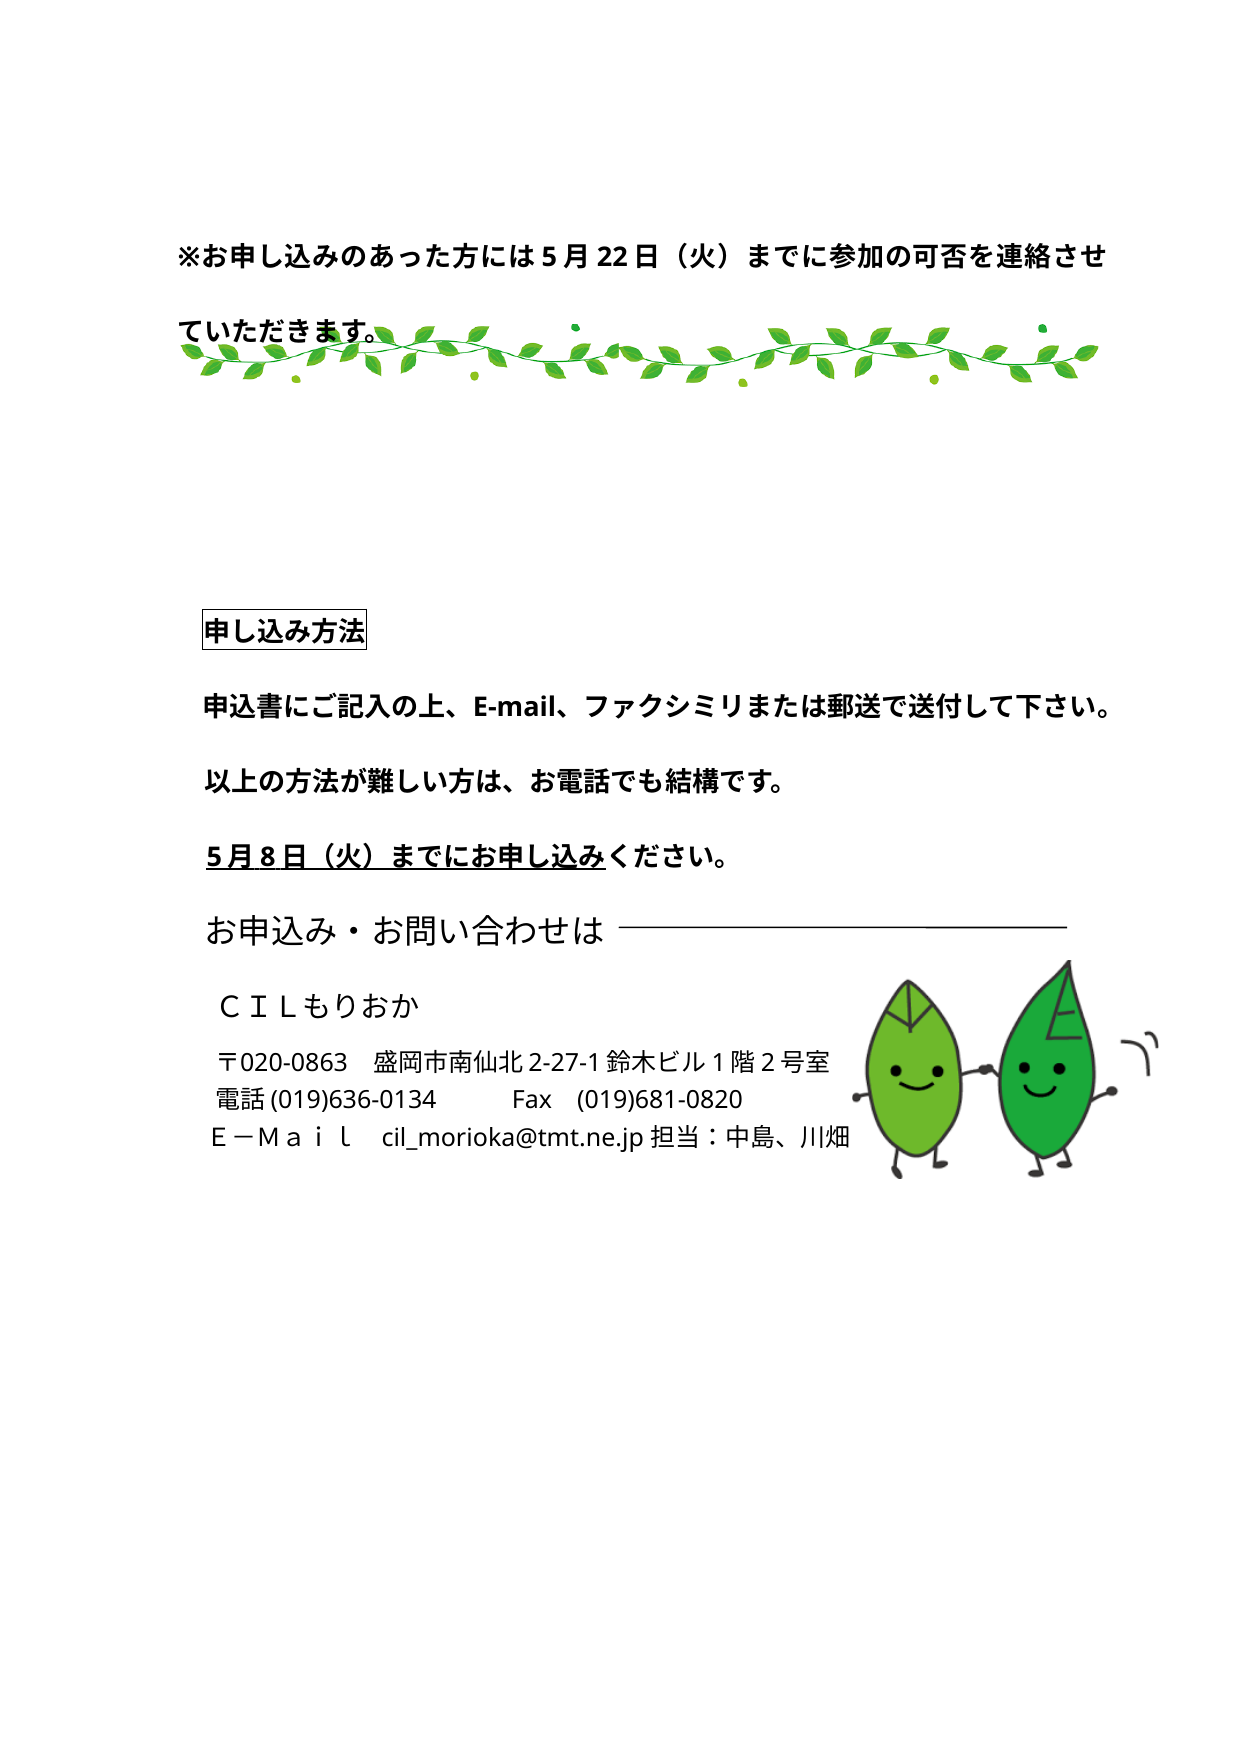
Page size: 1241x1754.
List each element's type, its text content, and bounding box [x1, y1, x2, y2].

picture [180, 367, 1099, 387]
text ＣＩＬもりおか [215, 967, 1107, 1042]
picture [852, 960, 1159, 1179]
text 申し込み方法 [202, 592, 1107, 667]
text 以上の方法が難しい方は、お電話でも結構です。 [177, 742, 1107, 817]
text 5月8日（火）までにお申し込みください。 [206, 817, 1107, 892]
text Ｅ－Ｍａｉｌ cil_morioka@tmt.ne.jp 担当：中島、川畑 [206, 1117, 1107, 1154]
text ※お申し込みのあった方には5月22日（火）までに参加の可否を連絡させていただきます。 [177, 217, 1107, 367]
text 電話 (019)636-0134 Fax (019)681-0820 [215, 1079, 1107, 1117]
text 申込書にご記入の上、E-mail、ファクシミリまたは郵送で送付して下さい。 [202, 667, 1107, 742]
text 〒020-0863 盛岡市南仙北2-27-1鈴木ビル1階2号室 [215, 1042, 1107, 1079]
text お申込み・お問い合わせは [177, 892, 1107, 967]
